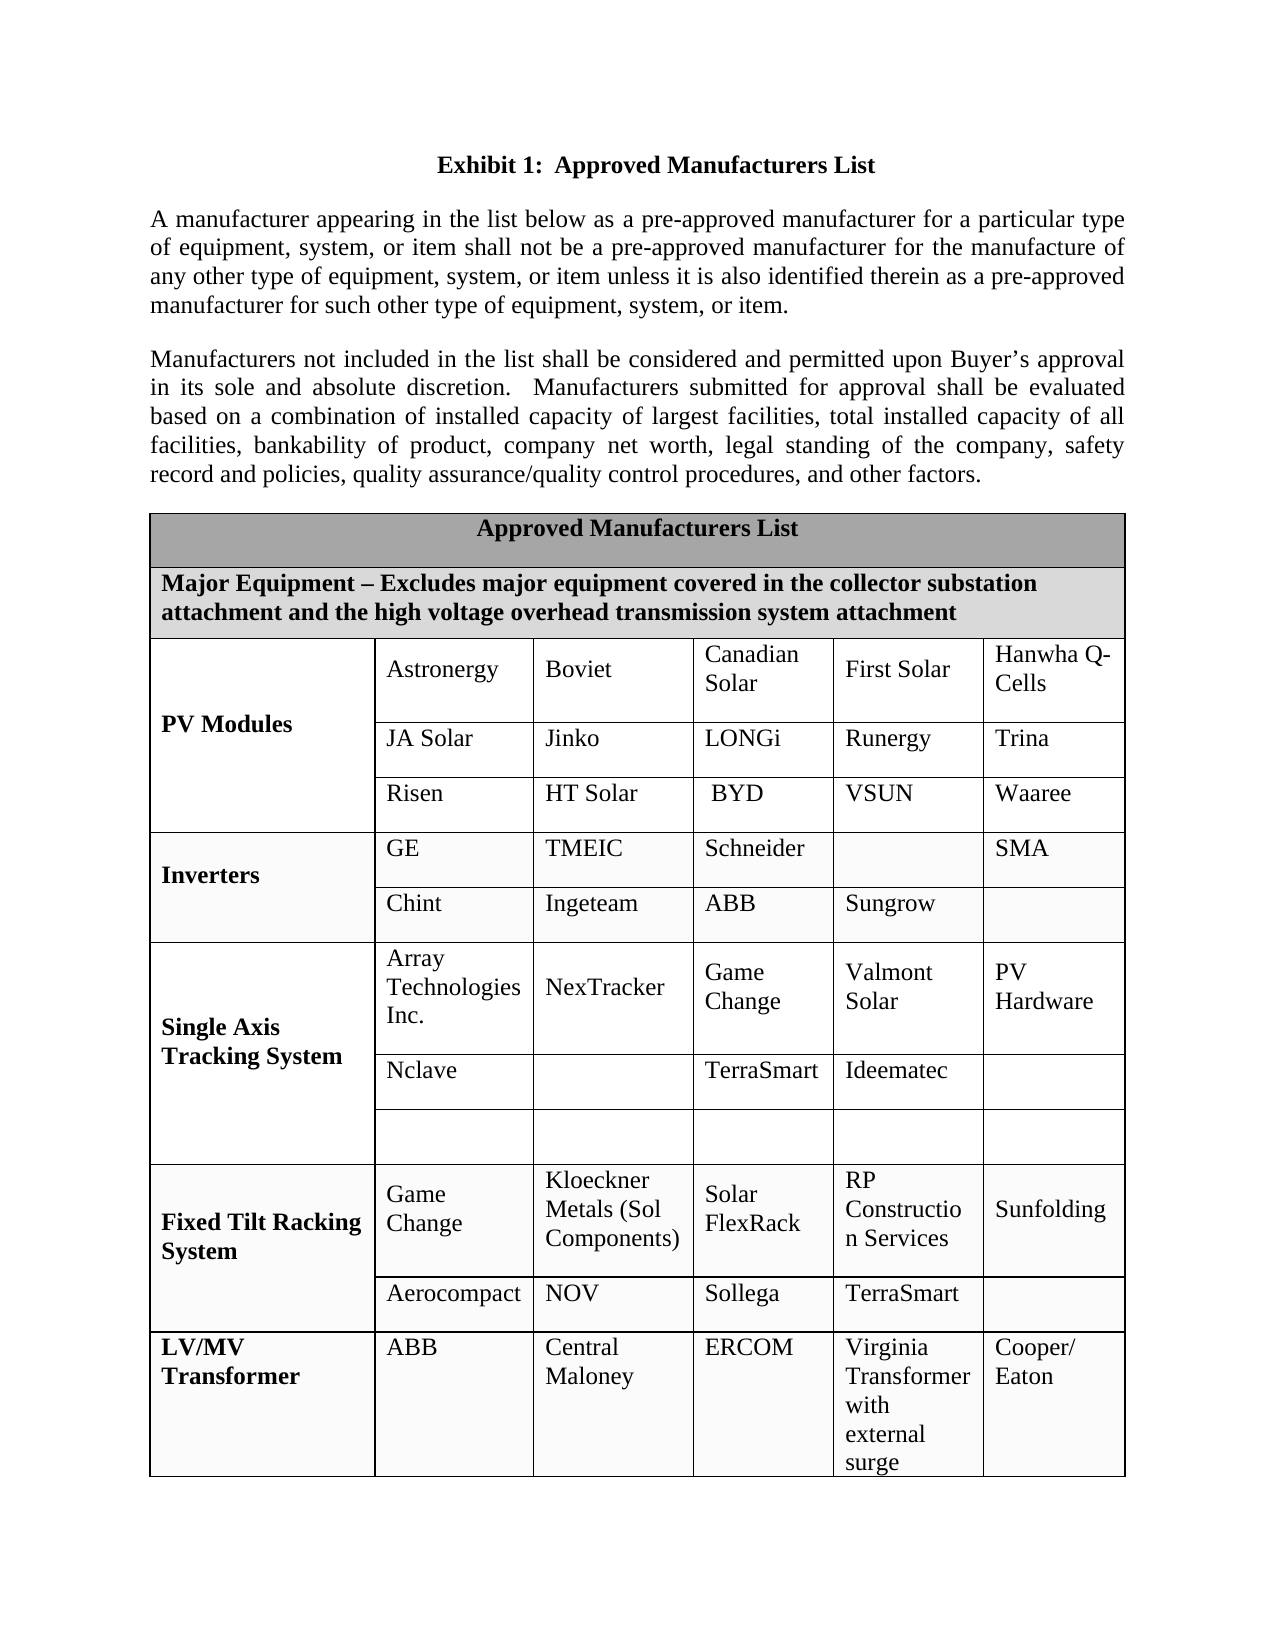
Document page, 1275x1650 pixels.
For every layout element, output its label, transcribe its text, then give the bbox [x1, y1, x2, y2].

table_cell TerraSmart [834, 1278, 983, 1331]
table_cell Central Maloney [534, 1333, 693, 1476]
table_cell NOV [534, 1278, 693, 1331]
table_cell [984, 888, 1124, 942]
table_cell ABB [376, 1333, 533, 1476]
table_cell [984, 1278, 1124, 1331]
text Manufacturers not included in the list shall be considered and permitted upon Buyer’s approval in its sole and absolute discretion. Manufacturers submitted for approval shall be evaluated based on a combination of installed capacity of largest facilities, total installed capacity of all facilities, bankability of product, company net worth, legal standing of the company, safety record and policies, quality assurance/quality control procedures, and other factors. [150, 344, 1125, 487]
table_cell [534, 1110, 693, 1164]
table_cell Sollega [694, 1278, 833, 1331]
table_cell [694, 1110, 833, 1164]
table_cell ERCOM [694, 1333, 833, 1476]
table_cell Trina [984, 723, 1124, 777]
table_cell TerraSmart [694, 1055, 833, 1109]
table_cell JA Solar [376, 723, 533, 777]
table_cell Waaree [984, 778, 1124, 832]
table_cell LONGi [694, 723, 833, 777]
table_cell [534, 1055, 693, 1109]
table_header Approved Manufacturers List [151, 514, 1124, 567]
table_cell HT Solar [534, 778, 693, 832]
table_cell Array Technologies Inc. [376, 943, 533, 1054]
table_cell [984, 1055, 1124, 1109]
table_cell Kloeckner Metals (Sol Components) [534, 1165, 693, 1276]
table_cell Sungrow [834, 888, 983, 942]
table_cell [834, 1110, 983, 1164]
table_cell Inverters [151, 833, 374, 942]
table_cell PV Hardware [984, 943, 1124, 1054]
table_cell Runergy [834, 723, 983, 777]
table_cell Schneider [694, 833, 833, 887]
table_cell Game Change [694, 943, 833, 1054]
table_cell Solar FlexRack [694, 1165, 833, 1276]
table_cell Boviet [534, 639, 693, 722]
table_cell Virginia Transformer with external surge arrestor [834, 1333, 983, 1476]
table_cell Ingeteam [534, 888, 693, 942]
table_cell SMA [984, 833, 1124, 887]
table_cell GE [376, 833, 533, 887]
text A manufacturer appearing in the list below as a pre-approved manufacturer for a particular type of equipment, system, or item shall not be a pre-approved manufacturer for the manufacture of any other type of equipment, system, or item unless it is also identified therein as a pre-approved manufacturer for such other type of equipment, system, or item. [150, 204, 1125, 319]
table_cell Game Change [376, 1165, 533, 1276]
table_cell PV Modules [151, 639, 374, 832]
table_cell Canadian Solar [694, 639, 833, 722]
table_cell TMEIC [534, 833, 693, 887]
table_cell Major Equipment – Excludes major equipment covered in the collector substation attachment and the high voltage overhead transmission system attachment [151, 568, 1124, 638]
table_cell LV/MV Transformer [151, 1333, 374, 1476]
table_cell Valmont Solar [834, 943, 983, 1054]
table_cell First Solar [834, 639, 983, 722]
title Exhibit 1: Approved Manufacturers List [187, 150, 1125, 179]
table_cell [984, 1110, 1124, 1164]
table_cell NexTracker [534, 943, 693, 1054]
table_cell [376, 1110, 533, 1164]
table_cell ABB [694, 888, 833, 942]
table_cell Sunfolding [984, 1165, 1124, 1276]
table_cell Ideematec [834, 1055, 983, 1109]
table_cell Aerocompact [376, 1278, 533, 1331]
table_cell VSUN [834, 778, 983, 832]
table_cell Nclave [376, 1055, 533, 1109]
table_cell Hanwha Q-Cells [984, 639, 1124, 722]
table_cell Risen [376, 778, 533, 832]
table_cell Single Axis Tracking System [151, 943, 374, 1164]
table_cell Fixed Tilt Racking System [151, 1165, 374, 1331]
table_cell BYD [694, 778, 833, 832]
table_cell Astronergy [376, 639, 533, 722]
table_cell Chint [376, 888, 533, 942]
table_cell RP Construction Services [834, 1165, 983, 1276]
table_cell Jinko [534, 723, 693, 777]
table_cell Cooper/ Eaton [984, 1333, 1124, 1476]
table_cell [834, 833, 983, 887]
